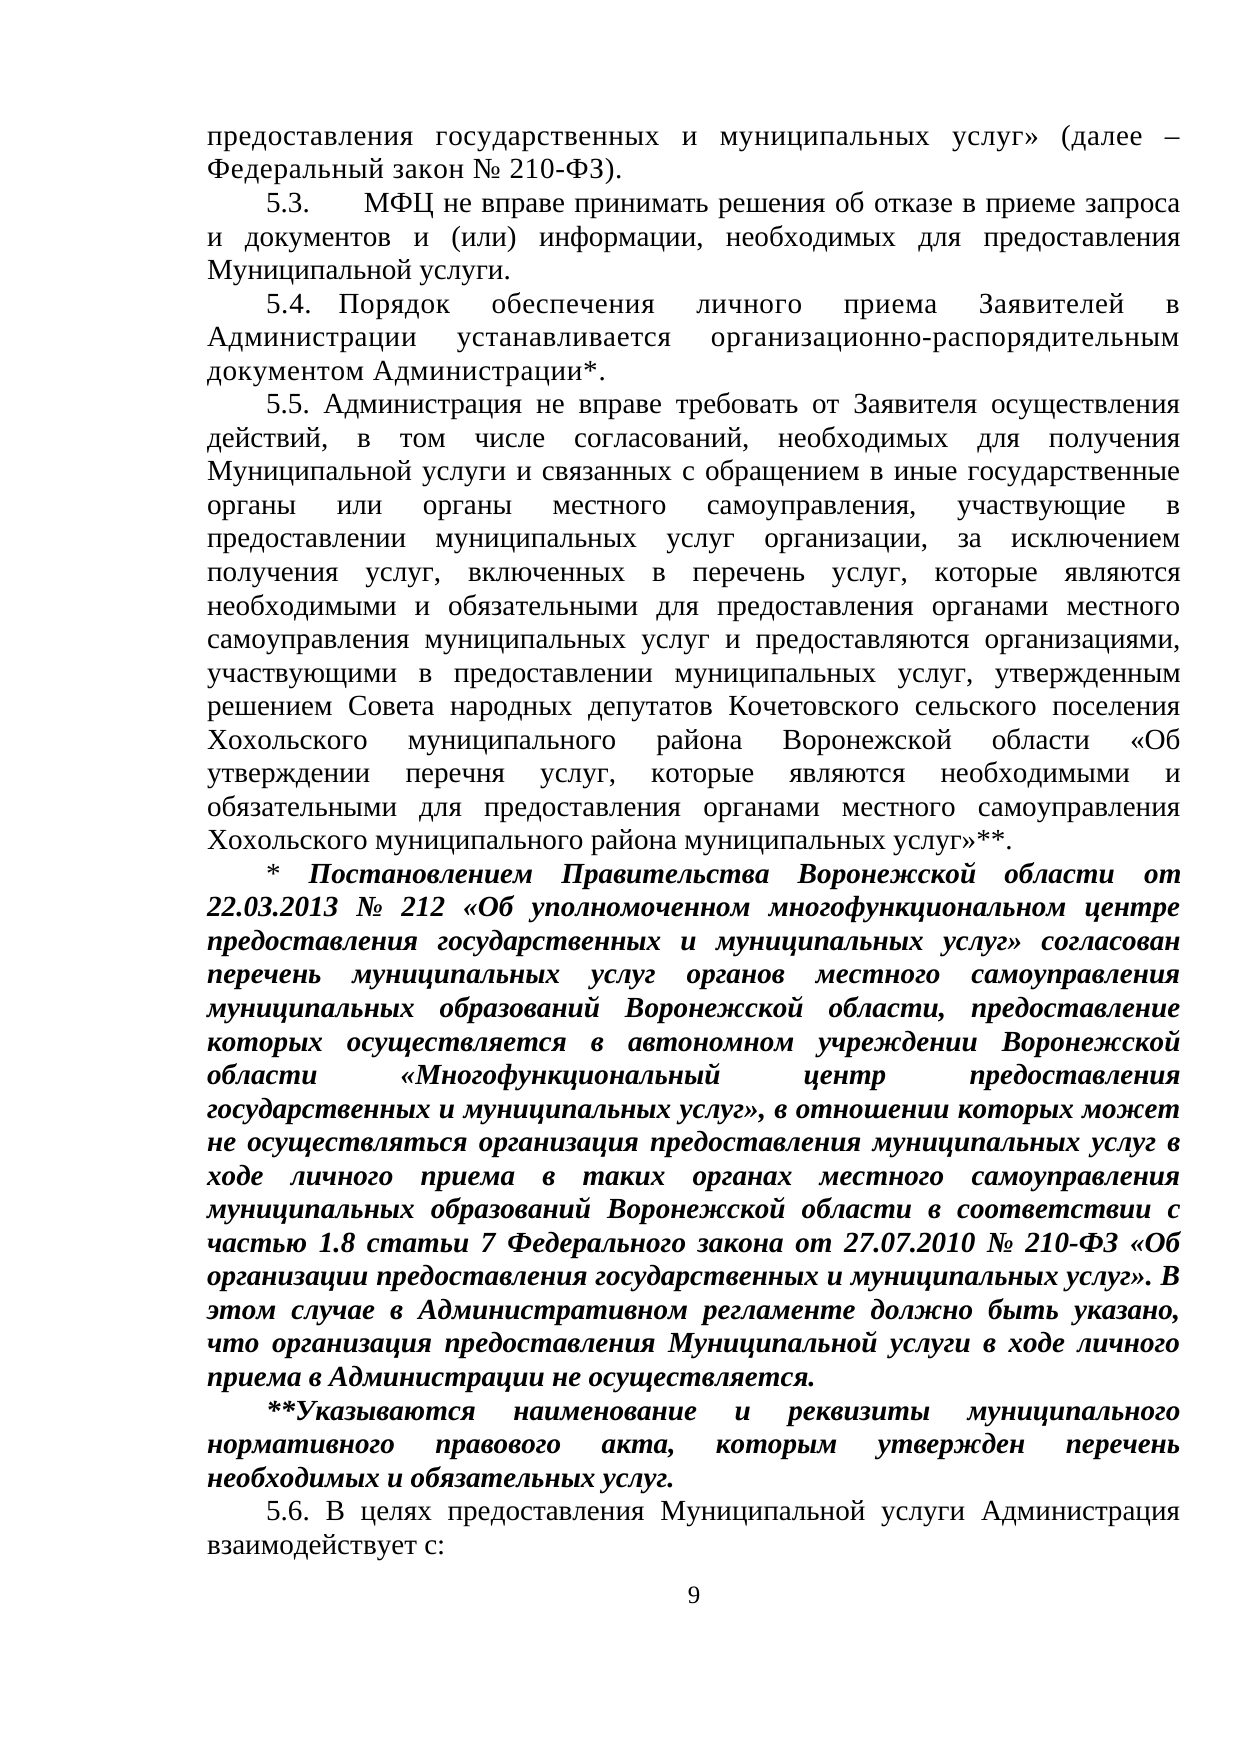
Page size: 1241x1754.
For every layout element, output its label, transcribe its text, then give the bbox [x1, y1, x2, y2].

list МФЦ не вправе принимать решения об отказе в приеме запроса и документов и (или) информации, необходимых для предоставления Муниципальной услуги. [207, 185, 1181, 286]
text 5.5. Администрация не вправе требовать от Заявителя осуществления действий, в том числе согласований, необходимых для получения Муниципальной услуги и связанных с обращением в иные государственные органы или органы местного самоуправления, участвующие в предоставлении муниципальных услуг организации, за исключением получения услуг, включенных в перечень услуг, которые являются необходимыми и обязательными для предоставления органами местного самоуправления муниципальных услуг и предоставляются организациями, участвующими в предоставлении муниципальных услуг, утвержденным решением Совета народных депутатов Кочетовского сельского поселения Хохольского муниципального района Воронежской области «Об утверждении перечня услуг, которые являются необходимыми и обязательными для предоставления органами местного самоуправления Хохольского муниципального района муниципальных услуг»**. [207, 386, 1181, 856]
text 5.6. В целях предоставления Муниципальной услуги Администрация взаимодействует с: [207, 1493, 1181, 1560]
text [207, 118, 1181, 185]
list Порядок обеспечения личного приема Заявителей в Администрации устанавливается организационно-распорядительным документом Администрации*. [207, 286, 1181, 386]
text * Постановлением Правительства Воронежской области от 22.03.2013 № 212 «Об уполномоченном многофункциональном центре предоставления государственных и муниципальных услуг» согласован перечень муниципальных услуг органов местного самоуправления муниципальных образований Воронежской области, предоставление которых осуществляется в автономном учреждении Воронежской области «Многофункциональный центр предоставления государственных и муниципальных услуг», в отношении которых может не осуществляться организация предоставления муниципальных услуг в ходе личного приема в таких органах местного самоуправления муниципальных образований Воронежской области в соответствии с частью 1.8 статьи 7 Федерального закона от 27.07.2010 № 210-ФЗ «Об организации предоставления государственных и муниципальных услуг». В этом случае в Административном регламенте должно быть указано, что организация предоставления Муниципальной услуги в ходе личного приема в Администрации не осуществляется. [207, 856, 1181, 1393]
text **Указываются наименование и реквизиты муниципального нормативного правового акта, которым утвержден перечень необходимых и обязательных услуг. [207, 1393, 1181, 1493]
